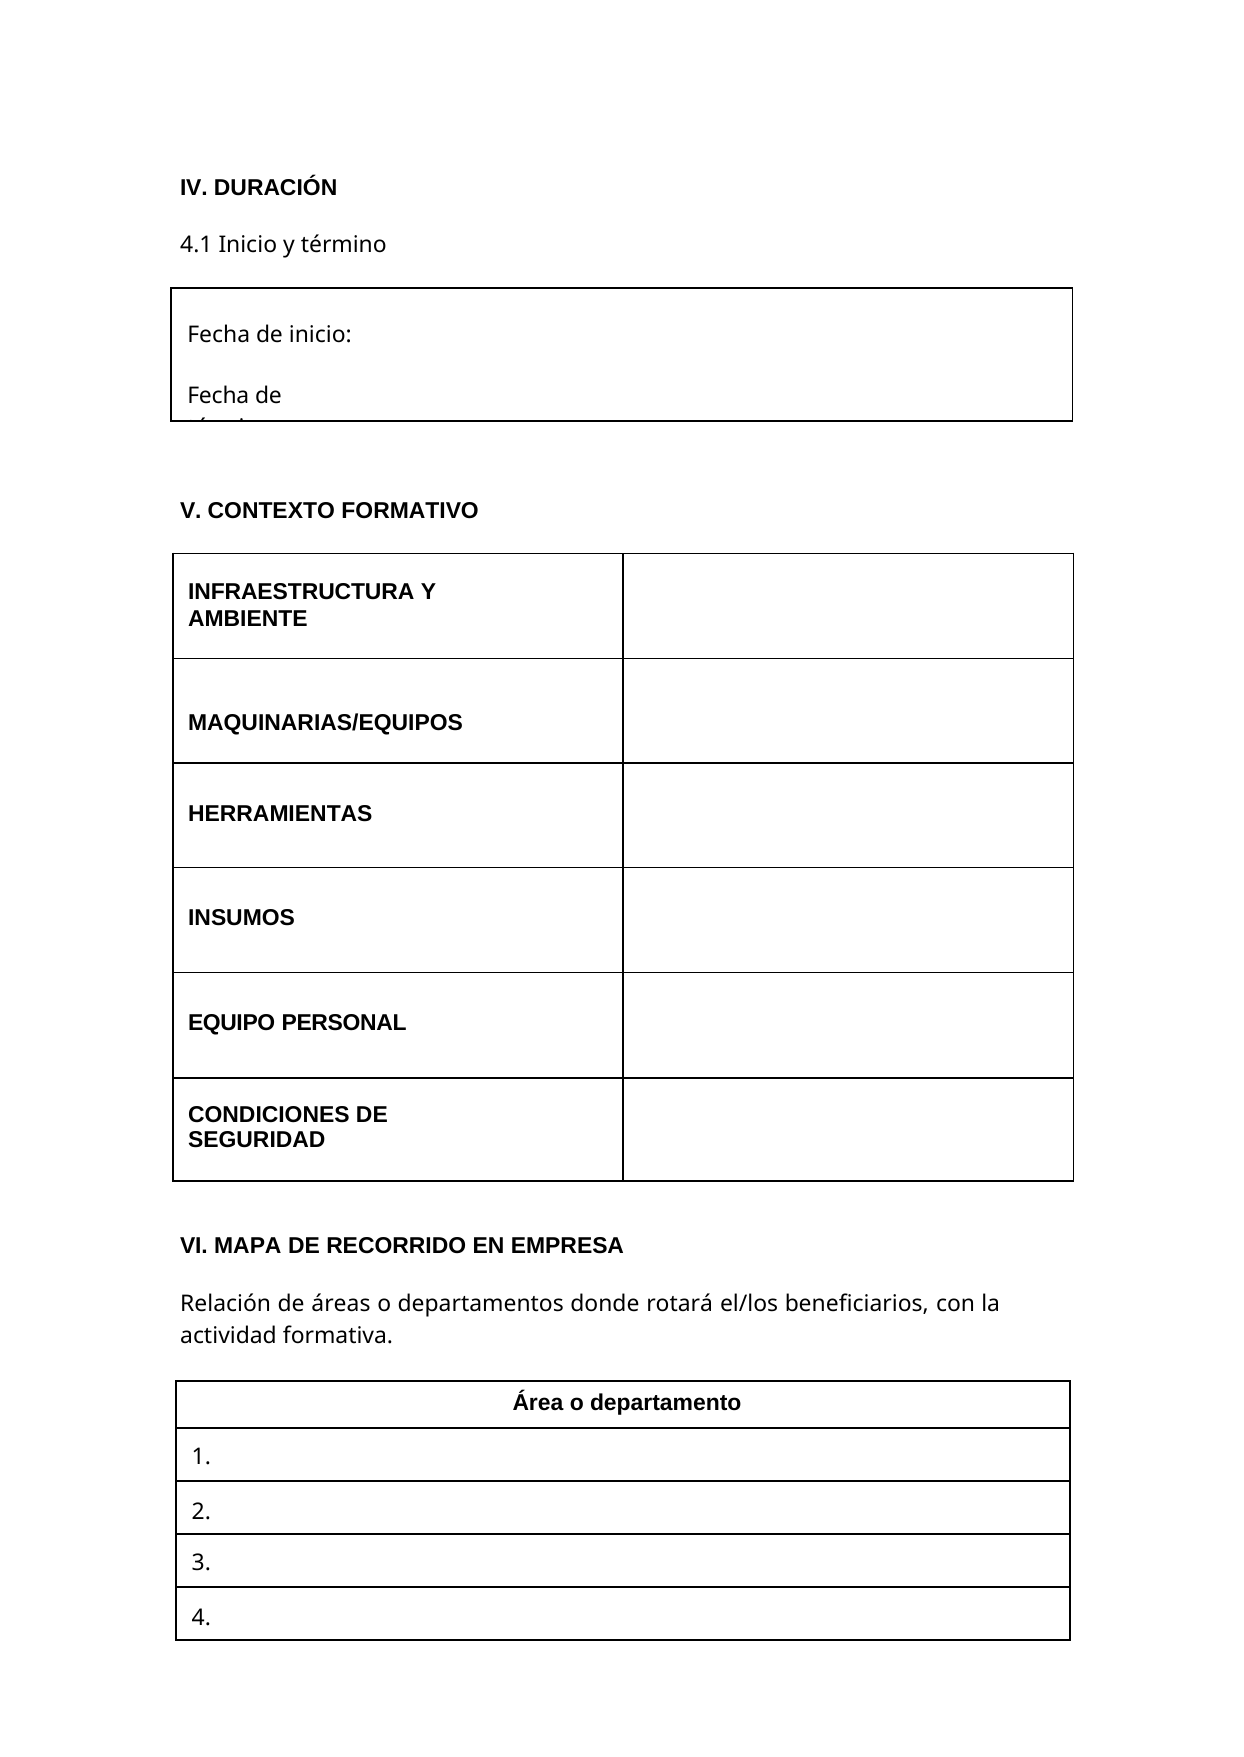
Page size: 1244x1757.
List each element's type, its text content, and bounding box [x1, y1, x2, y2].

table_cell [624, 868, 1073, 971]
table_header INFRAESTRUCTURA Y AMBIENTE [174, 554, 622, 657]
table_cell MAQUINARIAS/EQUIPOS [174, 659, 622, 762]
text Relación de áreas o departamentos donde rotará el/los beneficiarios, con la actividad formativa. [180, 1287, 1092, 1350]
table_header [624, 554, 1073, 657]
text 4.1 Inicio y término [180, 228, 1092, 260]
table_cell 2. [177, 1482, 1069, 1533]
table_cell 3. [177, 1535, 1069, 1586]
table_cell INSUMOS [174, 868, 622, 971]
subtitle CONTEXTO FORMATIVO [180, 497, 1092, 523]
table_cell [624, 1079, 1073, 1180]
table_cell 4. [177, 1588, 1069, 1639]
table_cell [624, 659, 1073, 762]
table_cell EQUIPO PERSONAL [174, 973, 622, 1077]
table_cell [624, 764, 1073, 867]
table_cell HERRAMIENTAS [174, 764, 622, 867]
subtitle DURACIÓN [180, 174, 1092, 200]
table_header Área o departamento [177, 1382, 1069, 1427]
table_cell 1. [177, 1429, 1069, 1480]
table_cell [624, 973, 1073, 1077]
list MAPA DE RECORRIDO EN EMPRESA [180, 1232, 1092, 1259]
table_cell CONDICIONES DE SEGURIDAD [174, 1079, 622, 1180]
